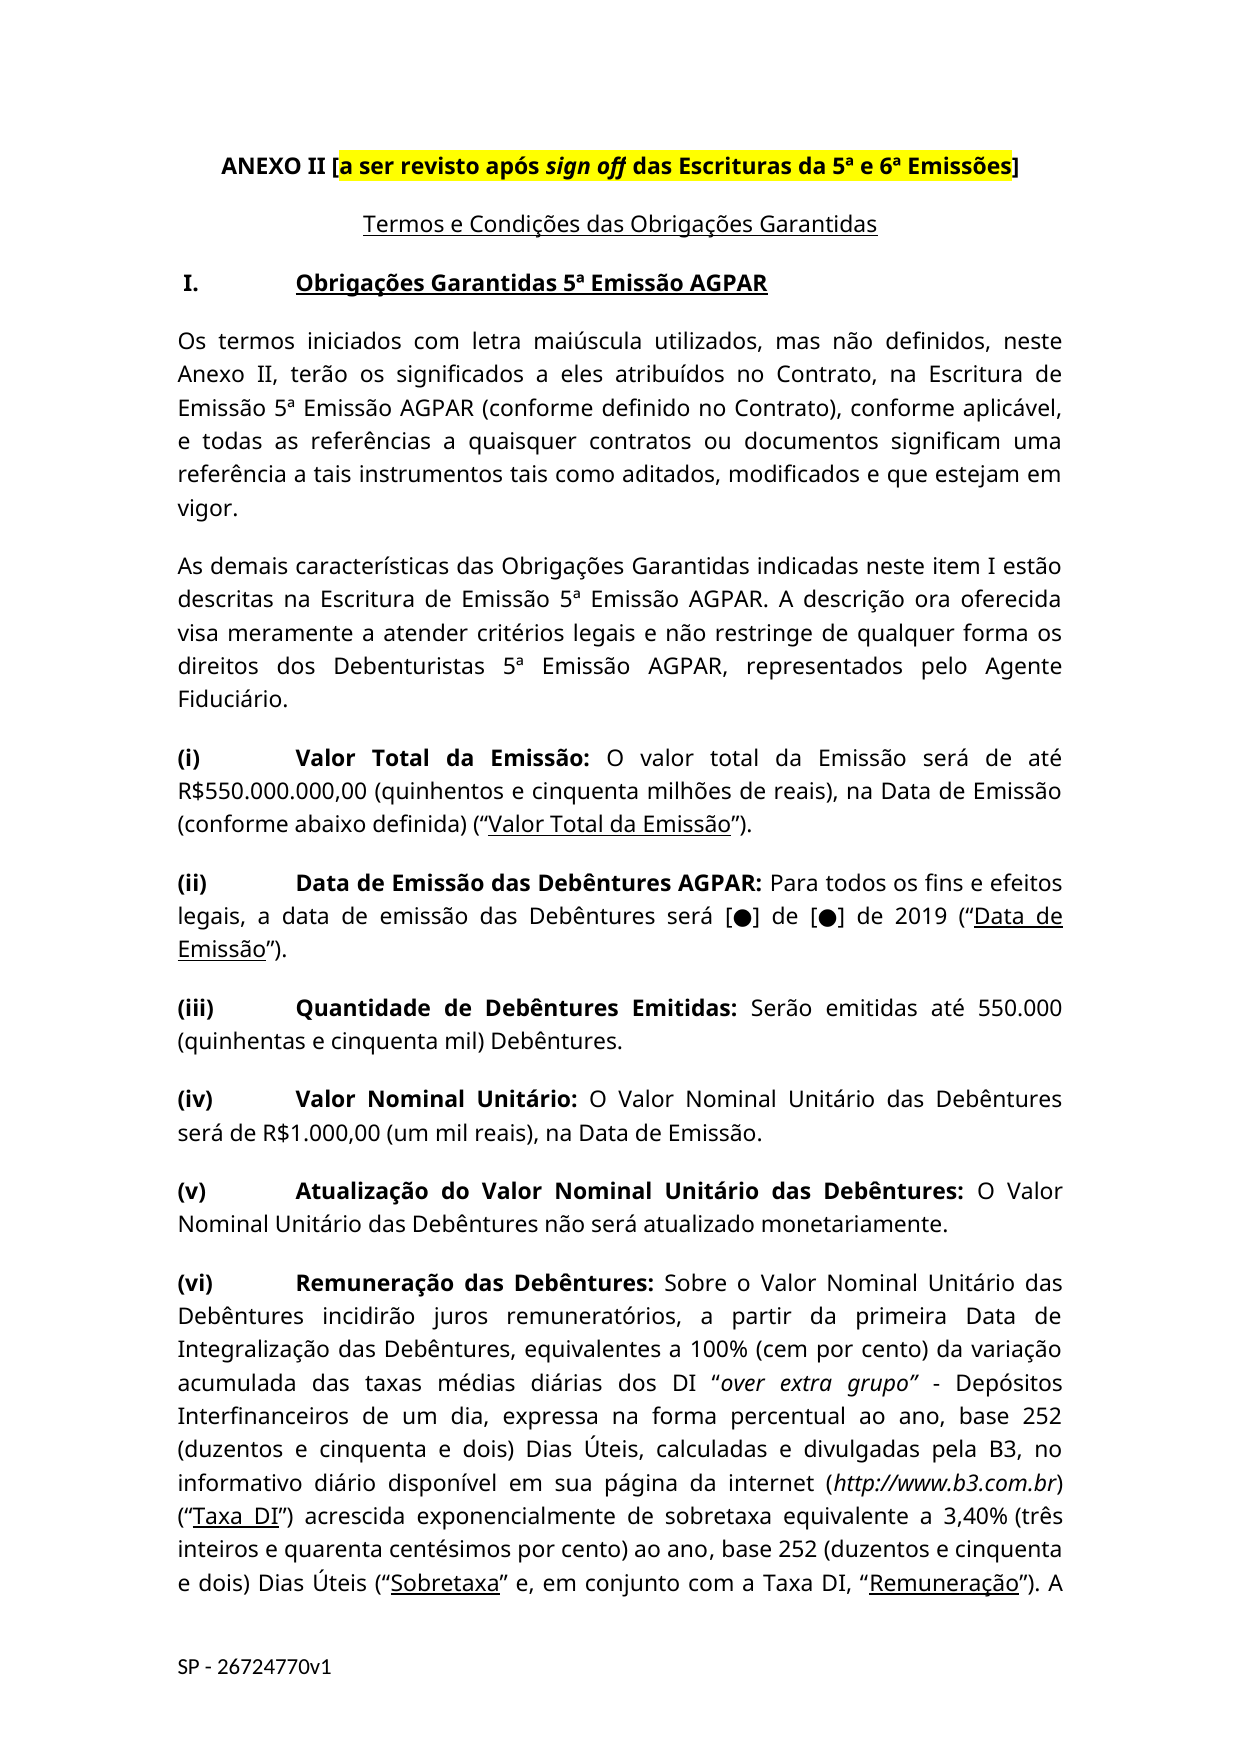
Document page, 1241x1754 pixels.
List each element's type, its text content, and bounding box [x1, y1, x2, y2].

list Atualização do Valor Nominal Unitário das Debêntures: O Valor Nominal Unitário das Debêntures não será atualizado monetariamente. [177, 1173, 1063, 1239]
text ANEXO II [a ser revisto após sign off das Escrituras da 5ª e 6ª Emissões] [177, 148, 1063, 181]
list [177, 1264, 1063, 1598]
text I. Obrigações Garantidas 5ª Emissão AGPAR [177, 264, 1063, 298]
list Data de Emissão das Debêntures AGPAR: Para todos os fins e efeitos legais, a data de emissão das Debêntures será [●] de [●] de 2019 (“Data de Emissão”). [177, 864, 1063, 964]
text Termos e Condições das Obrigações Garantidas [177, 206, 1063, 239]
text Os termos iniciados com letra maiúscula utilizados, mas não definidos, neste Anexo II, terão os significados a eles atribuídos no Contrato, na Escritura de Emissão 5ª Emissão AGPAR (conforme definido no Contrato), conforme aplicável, e todas as referências a quaisquer contratos ou documentos significam uma referência a tais instrumentos tais como aditados, modificados e que estejam em vigor. [177, 323, 1063, 523]
text As demais características das Obrigações Garantidas indicadas neste item I estão descritas na Escritura de Emissão 5ª Emissão AGPAR. A descrição ora oferecida visa meramente a atender critérios legais e não restringe de qualquer forma os direitos dos Debenturistas 5ª Emissão AGPAR, representados pelo Agente Fiduciário. [177, 548, 1063, 714]
list Valor Total da Emissão: O valor total da Emissão será de até R$550.000.000,00 (quinhentos e cinquenta milhões de reais), na Data de Emissão (conforme abaixo definida) (“Valor Total da Emissão”). [177, 739, 1063, 839]
list Valor Nominal Unitário: O Valor Nominal Unitário das Debêntures será de R$1.000,00 (um mil reais), na Data de Emissão. [177, 1081, 1063, 1148]
list Quantidade de Debêntures Emitidas: Serão emitidas até 550.000 (quinhentas e cinquenta mil) Debêntures. [177, 989, 1063, 1056]
